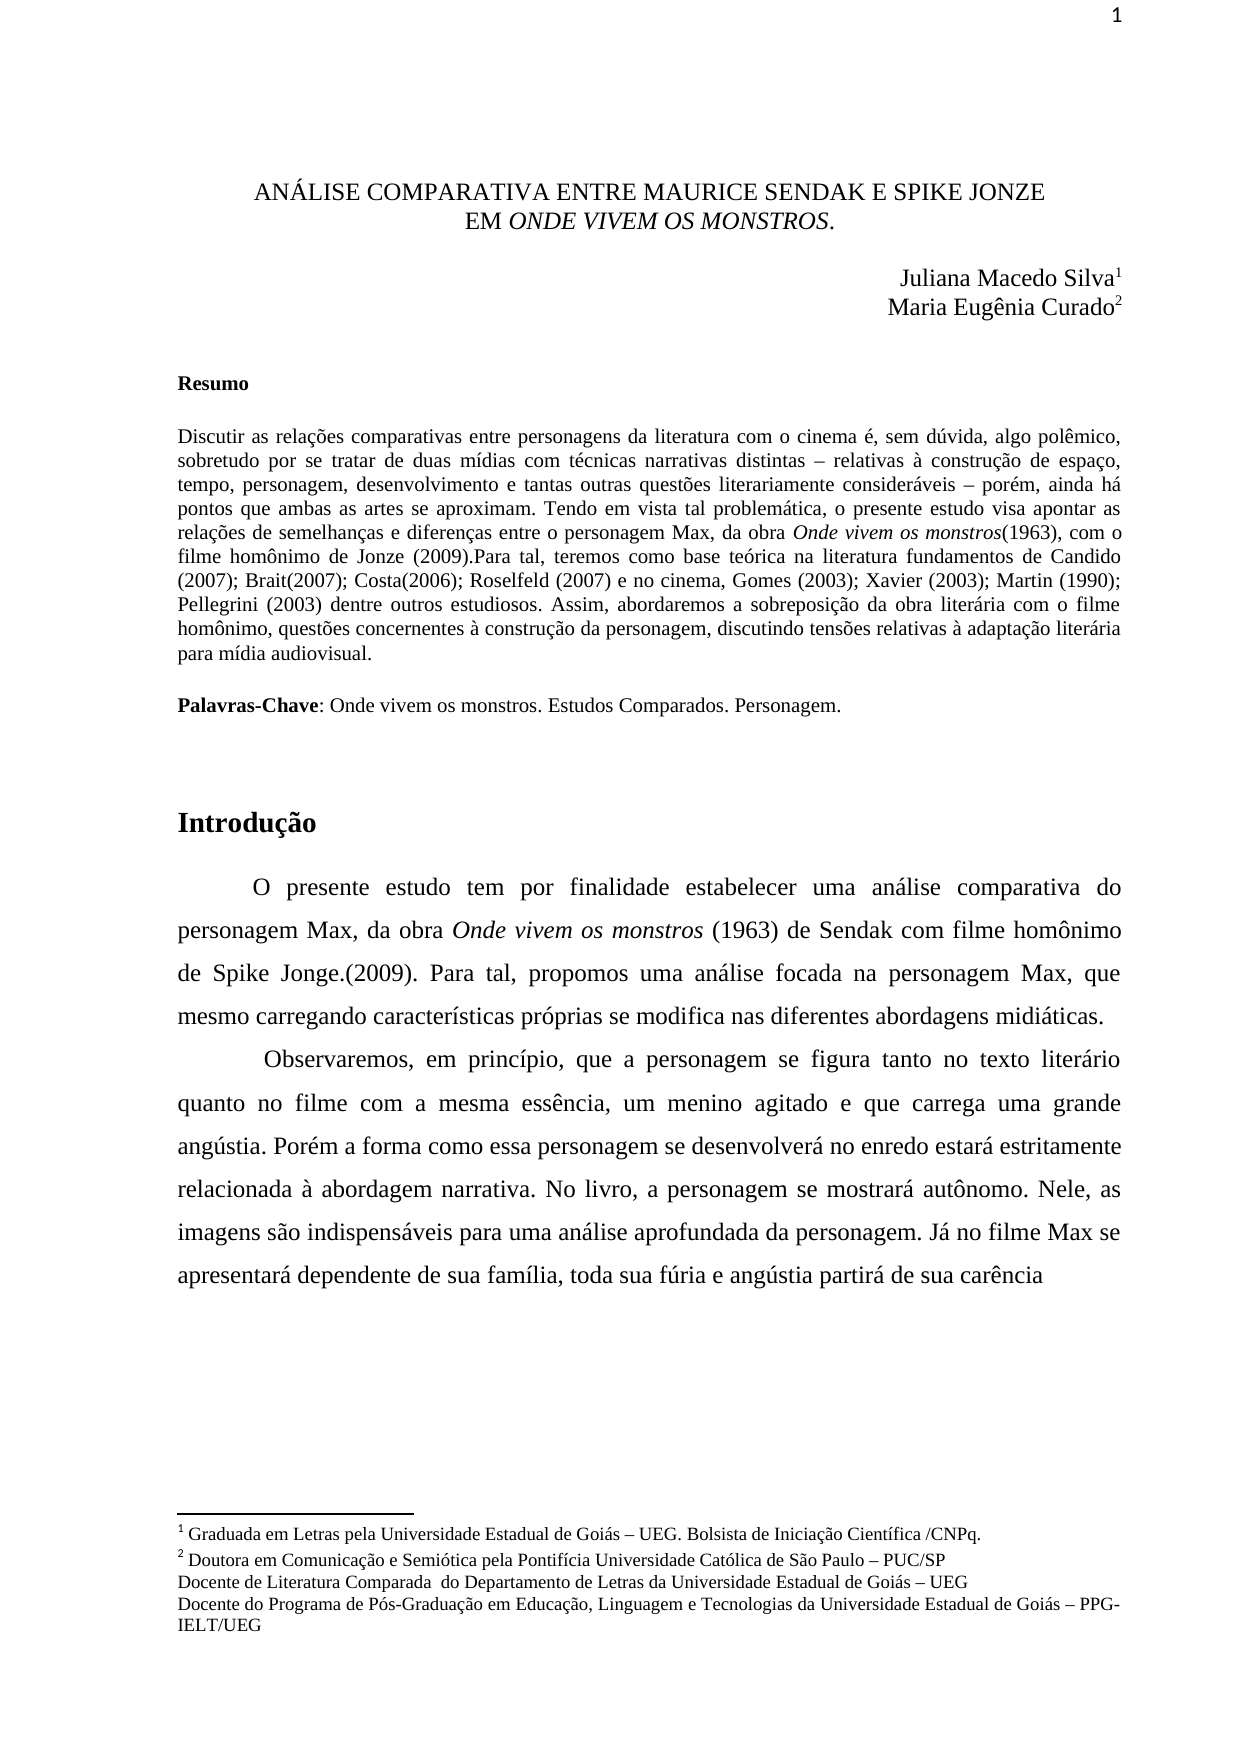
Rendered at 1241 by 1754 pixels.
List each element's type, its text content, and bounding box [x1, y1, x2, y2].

text Juliana Macedo Silva [177, 263, 1122, 292]
text Introdução [177, 805, 1122, 838]
text Observaremos, em princípio, que a personagem se figura tanto no texto literário quanto no filme com a mesma essência, um menino agitado e que carrega uma grande angústia. Porém a forma como essa personagem se desenvolverá no enredo estará estritamente relacionada à abordagem narrativa. No livro, a personagem se mostrará autônomo. Nele, as imagens são indispensáveis para uma análise aprofundada da personagem. Já no filme Max se apresentará dependente de sua família, toda sua fúria e angústia partirá de sua carência [177, 1044, 1122, 1289]
text EM ONDE VIVEM OS MONSTROS. [177, 206, 1122, 235]
text ANÁLISE COMPARATIVA ENTRE MAURICE SENDAK E SPIKE JONZE [177, 177, 1122, 206]
text Maria Eugênia Curado [177, 292, 1122, 321]
text Palavras-Chave: Onde vivem os monstros. Estudos Comparados. Personagem. [177, 692, 1122, 717]
text Discutir as relações comparativas entre personagens da literatura com o cinema é, sem dúvida, algo polêmico, sobretudo por se tratar de duas mídias com técnicas narrativas distintas – relativas à construção de espaço, tempo, personagem, desenvolvimento e tantas outras questões literariamente consideráveis – porém, ainda há pontos que ambas as artes se aproximam. Tendo em vista tal problemática, o presente estudo visa apontar as relações de semelhanças e diferenças entre o personagem Max, da obra Onde vivem os monstros(1963), com o filme homônimo de Jonze (2009).Para tal, teremos como base teórica na literatura fundamentos de Candido (2007); Brait(2007); Costa(2006); Roselfeld (2007) e no cinema, Gomes (2003); Xavier (2003); Martin (1990); Pellegrini (2003) dentre outros estudiosos. Assim, abordaremos a sobreposição da obra literária com o filme homônimo, questões concernentes à construção da personagem, discutindo tensões relativas à adaptação literária para mídia audiovisual. [177, 424, 1122, 664]
text Resumo [177, 371, 1122, 395]
text O presente estudo tem por finalidade estabelecer uma análise comparativa do personagem Max, da obra Onde vivem os monstros (1963) de Sendak com filme homônimo de Spike Jonge.(2009). Para tal, propomos uma análise focada na personagem Max, que mesmo carregando características próprias se modifica nas diferentes abordagens midiáticas. [177, 872, 1122, 1030]
